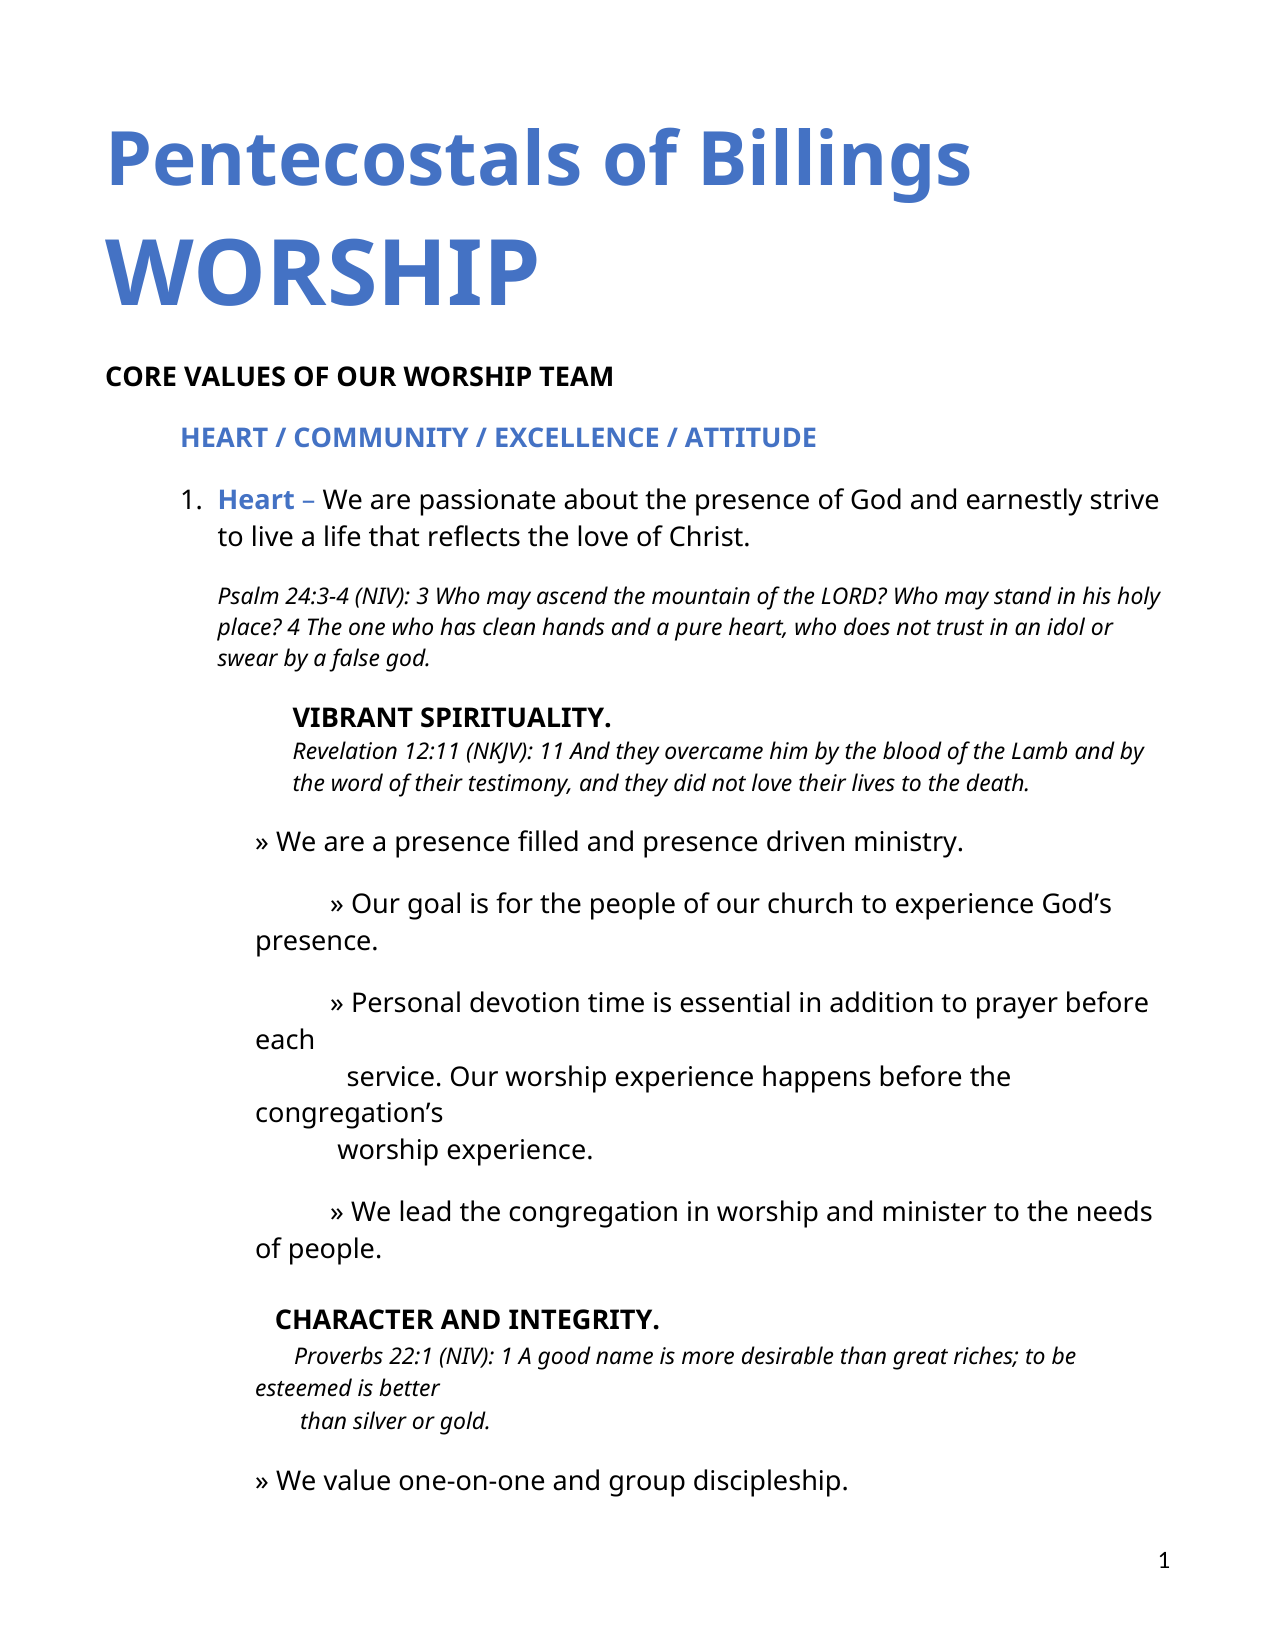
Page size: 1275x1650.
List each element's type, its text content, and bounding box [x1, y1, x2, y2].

list Heart – We are passionate about the presence of God and earnestly strive to live a life that reflects the love of Christ. [180, 481, 1170, 554]
list VIBRANT SPIRITUALITY. Revelation 12:11 (NKJV): 11 And they overcame him by the blood of the Lamb and by the word of their testimony, and they did not love their lives to the death. [292, 698, 1170, 798]
list » Our goal is for the people of our church to experience God’s presence. [105, 884, 1170, 958]
list » We are a presence filled and presence driven ministry. [105, 823, 1170, 859]
text Psalm 24:3-4 (NIV): 3 Who may ascend the mountain of the LORD? Who may stand in his holy place? 4 The one who has clean hands and a pure heart, who does not trust in an idol or swear by a false god. [217, 579, 1170, 673]
text CORE VALUES OF OUR WORSHIP TEAM [105, 357, 1170, 394]
list » We value one-on-one and group discipleship. [105, 1462, 1170, 1499]
text Pentecostals of Billings WORSHIP [105, 105, 1213, 332]
list » Personal devotion time is essential in addition to prayer before each service. Our worship experience happens before the congregation’s worship experience. [105, 983, 1170, 1168]
list » We lead the congregation in worship and minister to the needs of people. CHARACTER AND INTEGRITY. Proverbs 22:1 (NIV): 1 A good name is more desirable than great riches; to be esteemed is better than silver or gold. [105, 1193, 1170, 1437]
text HEART / COMMUNITY / EXCELLENCE / ATTITUDE [105, 419, 1170, 456]
